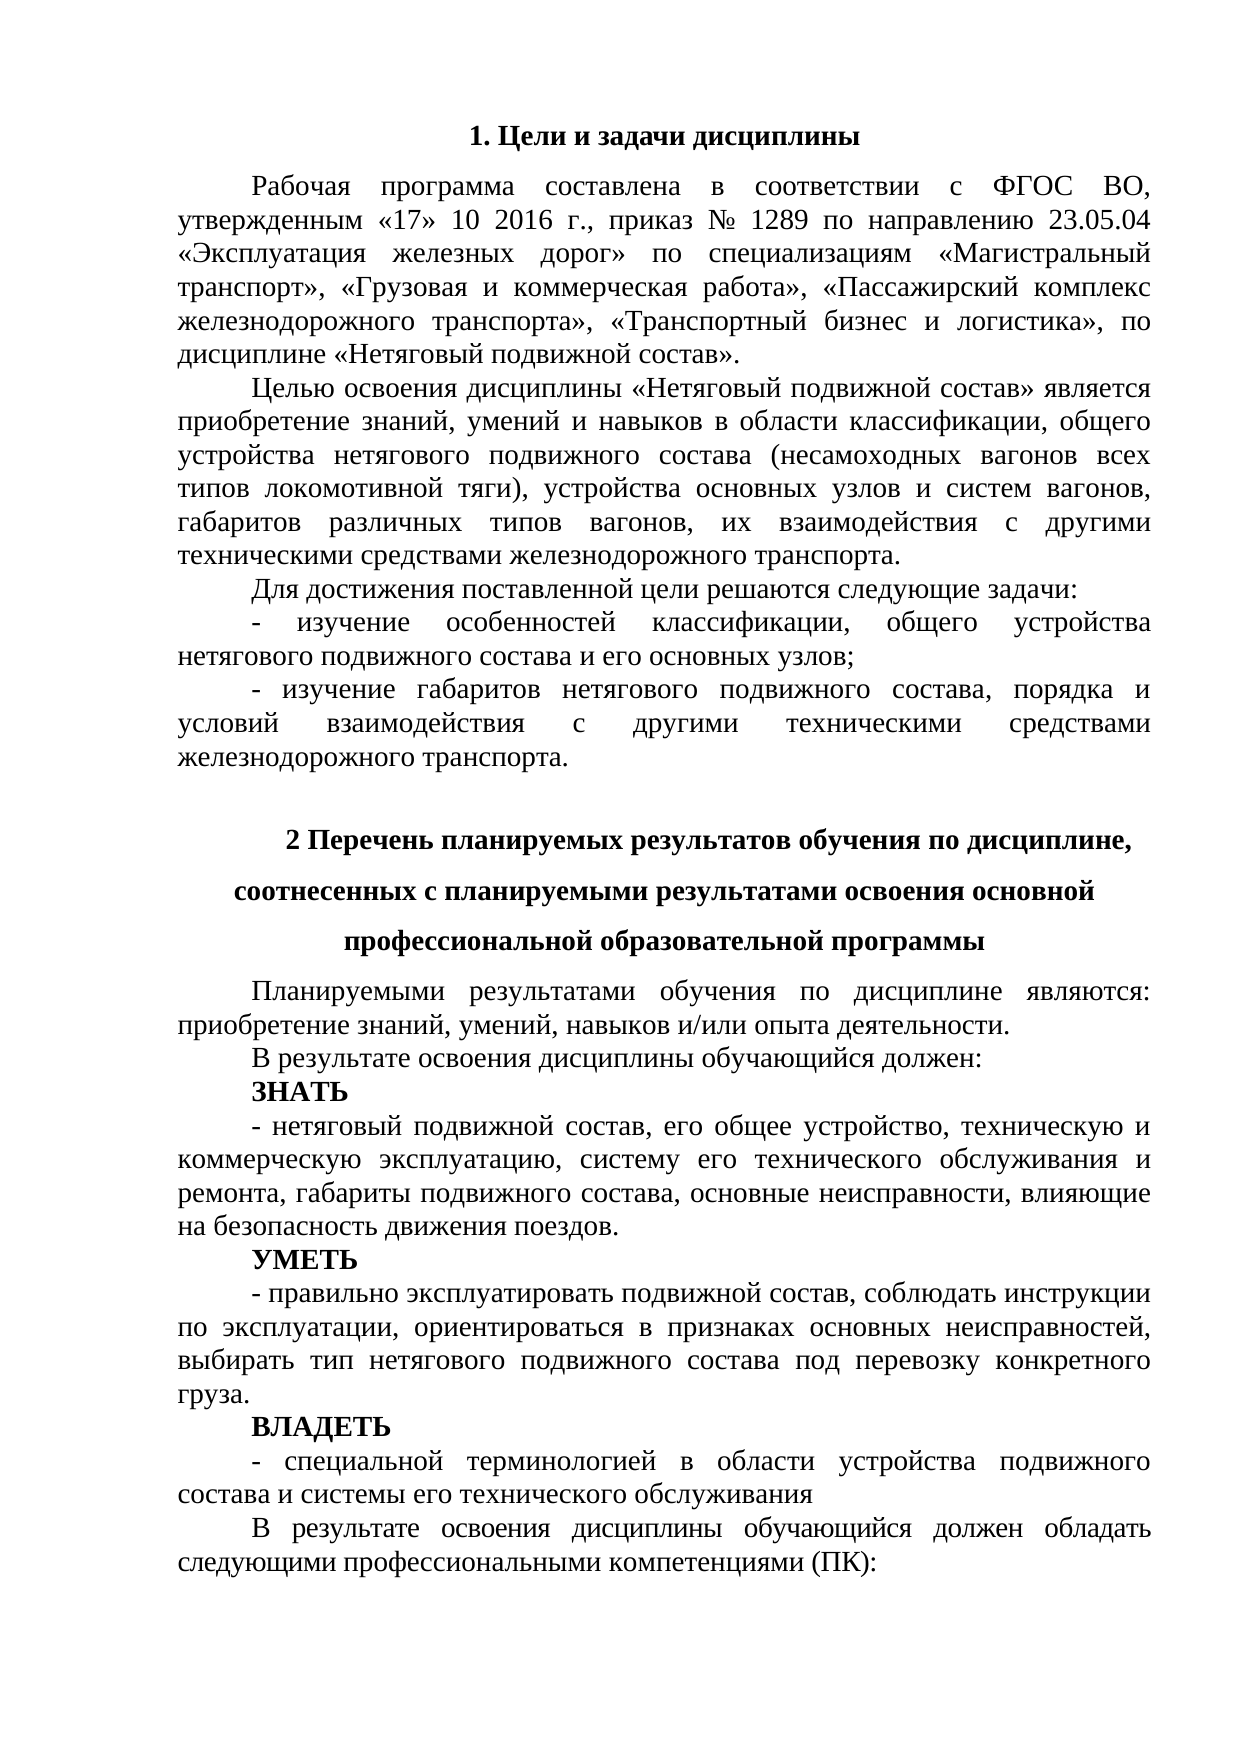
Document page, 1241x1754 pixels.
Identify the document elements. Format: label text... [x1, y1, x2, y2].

text 2 Перечень планируемых результатов обучения по дисциплине, соотнесенных с планируемыми результатами освоения основной профессиональной образовательной программы [177, 822, 1152, 957]
text Для достижения поставленной цели решаются следующие задачи: [177, 571, 1152, 604]
text - изучение особенностей классификации, общего устройства нетягового подвижного состава и его основных узлов; [177, 604, 1152, 672]
text В результате освоения дисциплины обучающийся должен: [177, 1041, 1152, 1074]
text ЗНАТЬ [177, 1074, 1152, 1108]
text 1. Цели и задачи дисциплины [177, 118, 1152, 152]
text ВЛАДЕТЬ [177, 1409, 1152, 1443]
text Целью освоения дисциплины «Нетяговый подвижной состав» является приобретение знаний, умений и навыков в области классификации, общего устройства нетягового подвижного состава (несамоходных вагонов всех типов локомотивной тяги), устройства основных узлов и систем вагонов, габаритов различных типов вагонов, их взаимодействия с другими техническими средствами железнодорожного транспорта. [177, 370, 1152, 571]
text - нетяговый подвижной состав, его общее устройство, техническую и коммерческую эксплуатацию, систему его технического обслуживания и ремонта, габариты подвижного состава, основные неисправности, влияющие на безопасность движения поездов. [177, 1108, 1152, 1242]
text Рабочая программа составлена в соответствии с ФГОС ВО, утвержденным «17» 10 2016 г., приказ № 1289 по направлению 23.05.04 «Эксплуатация железных дорог» по специализациям «Магистральный транспорт», «Грузовая и коммерческая работа», «Пассажирский комплекс железнодорожного транспорта», «Транспортный бизнес и логистика», по дисциплине «Нетяговый подвижной состав». [177, 168, 1152, 370]
text УМЕТЬ [177, 1242, 1152, 1275]
text В результате освоения дисциплины обучающийся должен обладать следующими профессиональными компетенциями (ПК): [177, 1510, 1152, 1577]
text - изучение габаритов нетягового подвижного состава, порядка и условий взаимодействия с другими техническими средствами железнодорожного транспорта. [177, 672, 1152, 772]
text - правильно эксплуатировать подвижной состав, соблюдать инструкции по эксплуатации, ориентироваться в признаках основных неисправностей, выбирать тип нетягового подвижного состава под перевозку конкретного груза. [177, 1275, 1152, 1409]
text - специальной терминологией в области устройства подвижного состава и системы его технического обслуживания [177, 1443, 1152, 1510]
text Планируемыми результатами обучения по дисциплине являются: приобретение знаний, умений, навыков и/или опыта деятельности. [177, 973, 1152, 1041]
